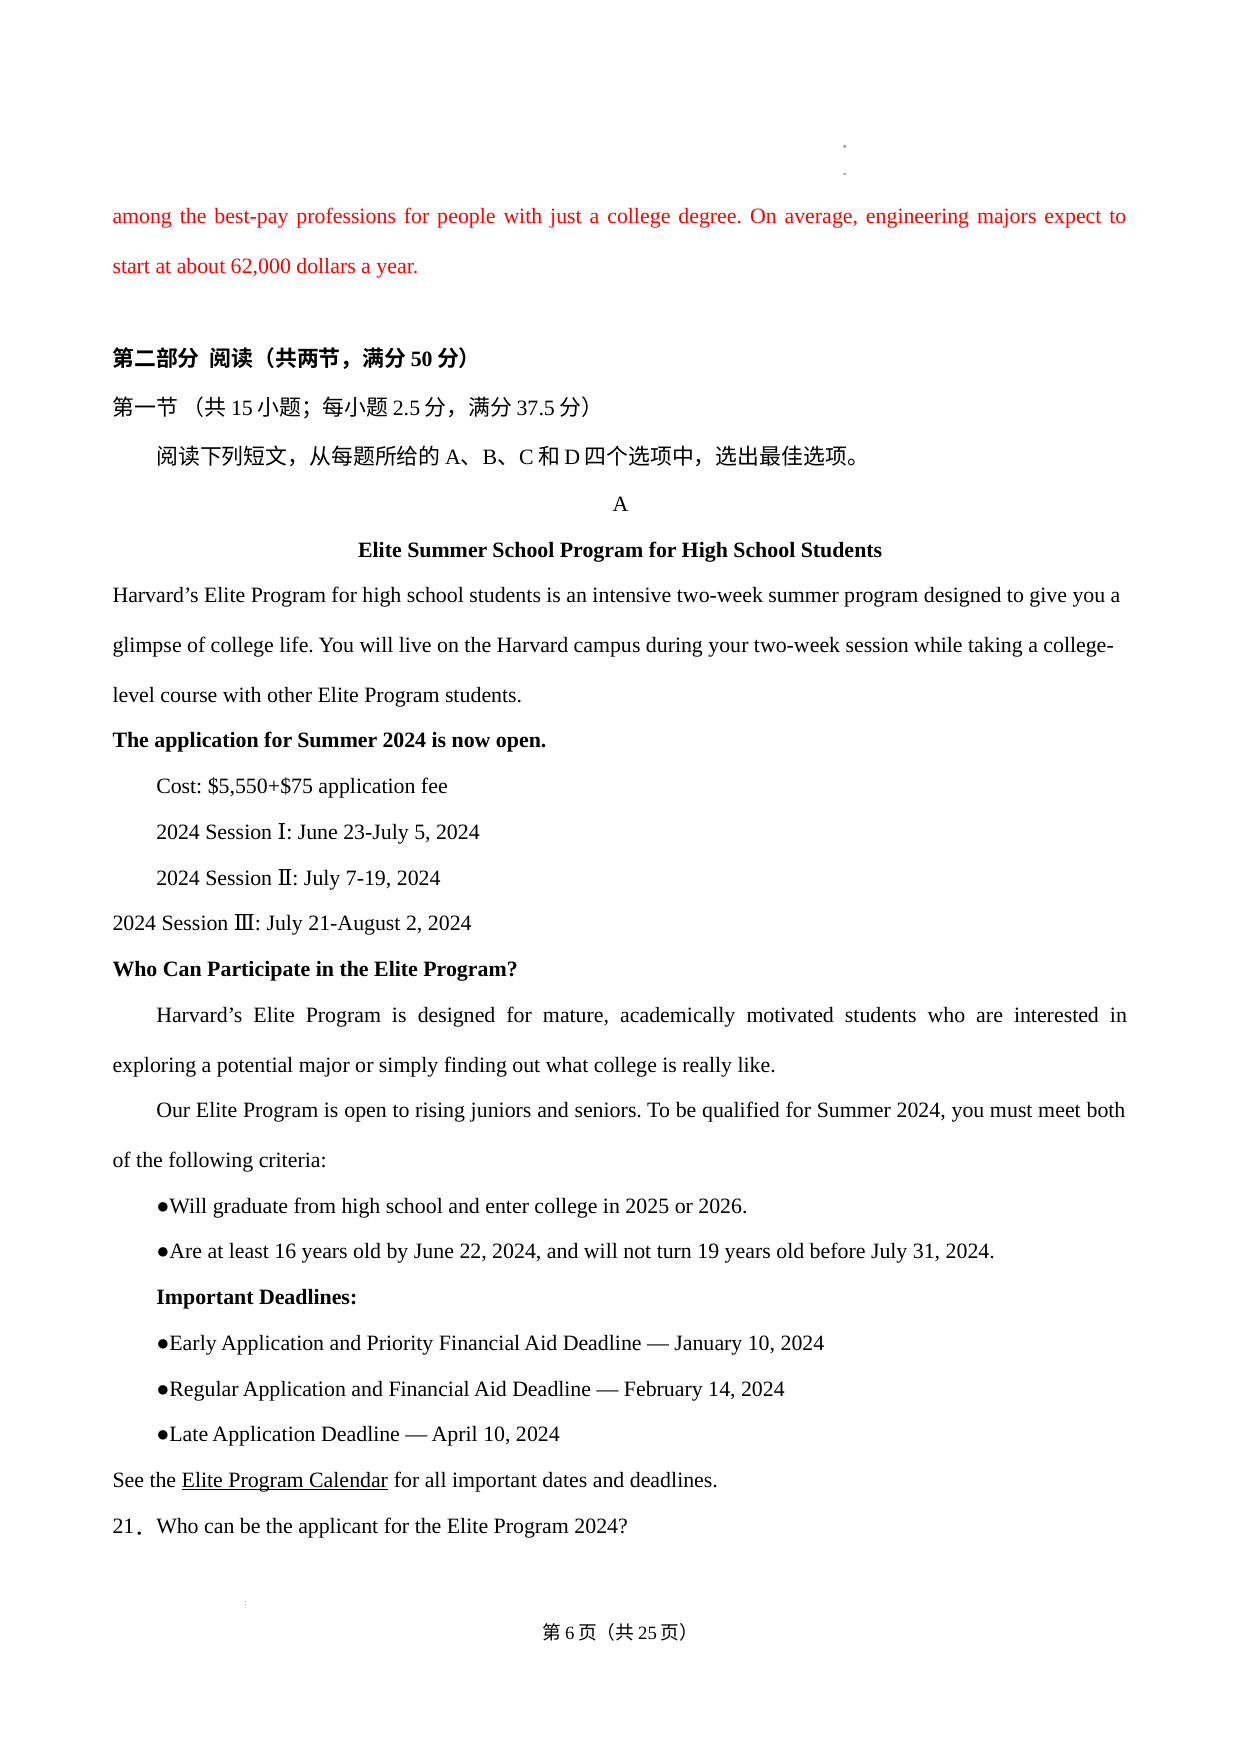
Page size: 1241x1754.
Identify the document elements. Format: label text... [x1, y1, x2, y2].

text 第一节 （共15小题；每小题2.5分，满分37.5分） [112, 389, 1128, 422]
text Who Can Participate in the Elite Program? [112, 952, 1128, 985]
text ●Early Application and Priority Financial Aid Deadline — January 10, 2024 [112, 1326, 1128, 1359]
text Cost: $5,550+$75 application fee [112, 769, 1128, 802]
text See the Elite Program Calendar for all important dates and deadlines. [112, 1463, 1128, 1496]
text 阅读下列短文，从每题所给的A、B、C和D四个选项中，选出最佳选项。 [112, 438, 1128, 471]
text 2024 Session Ⅰ: June 23-July 5, 2024 [112, 815, 1128, 848]
text The application for Summer 2024 is now open. [112, 723, 1128, 757]
text ●Regular Application and Financial Aid Deadline — February 14, 2024 [112, 1372, 1128, 1405]
text ●Are at least 16 years old by June 22, 2024, and will not turn 19 years old before July 31, 2024. [112, 1234, 1128, 1268]
text 2024 Session Ⅱ: July 7-19, 2024 [112, 861, 1128, 894]
text Important Deadlines: [112, 1280, 1128, 1313]
text ●Late Application Deadline — April 10, 2024 [112, 1417, 1128, 1451]
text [112, 199, 1128, 282]
text A [112, 487, 1128, 520]
text Harvard’s Elite Program is designed for mature, academically motivated students who are interested in exploring a potential major or simply finding out what college is really like. [112, 998, 1128, 1081]
text Our Elite Program is open to rising juniors and seniors. To be qualified for Summer 2024, you must meet both of the following criteria: [112, 1093, 1128, 1176]
text ●Will graduate from high school and enter college in 2025 or 2026. [112, 1189, 1128, 1222]
text 21．Who can be the applicant for the Elite Program 2024? [112, 1509, 1128, 1542]
text Harvard’s Elite Program for high school students is an intensive two-week summer program designed to give you a glimpse of college life. You will live on the Harvard campus during your two-week session while taking a college-level course with other Elite Program students. [112, 578, 1128, 711]
text 第二部分 阅读（共两节，满分50分） [112, 340, 1128, 373]
text 2024 Session Ⅲ: July 21-August 2, 2024 [112, 906, 1128, 939]
text Elite Summer School Program for High School Students [112, 533, 1128, 566]
